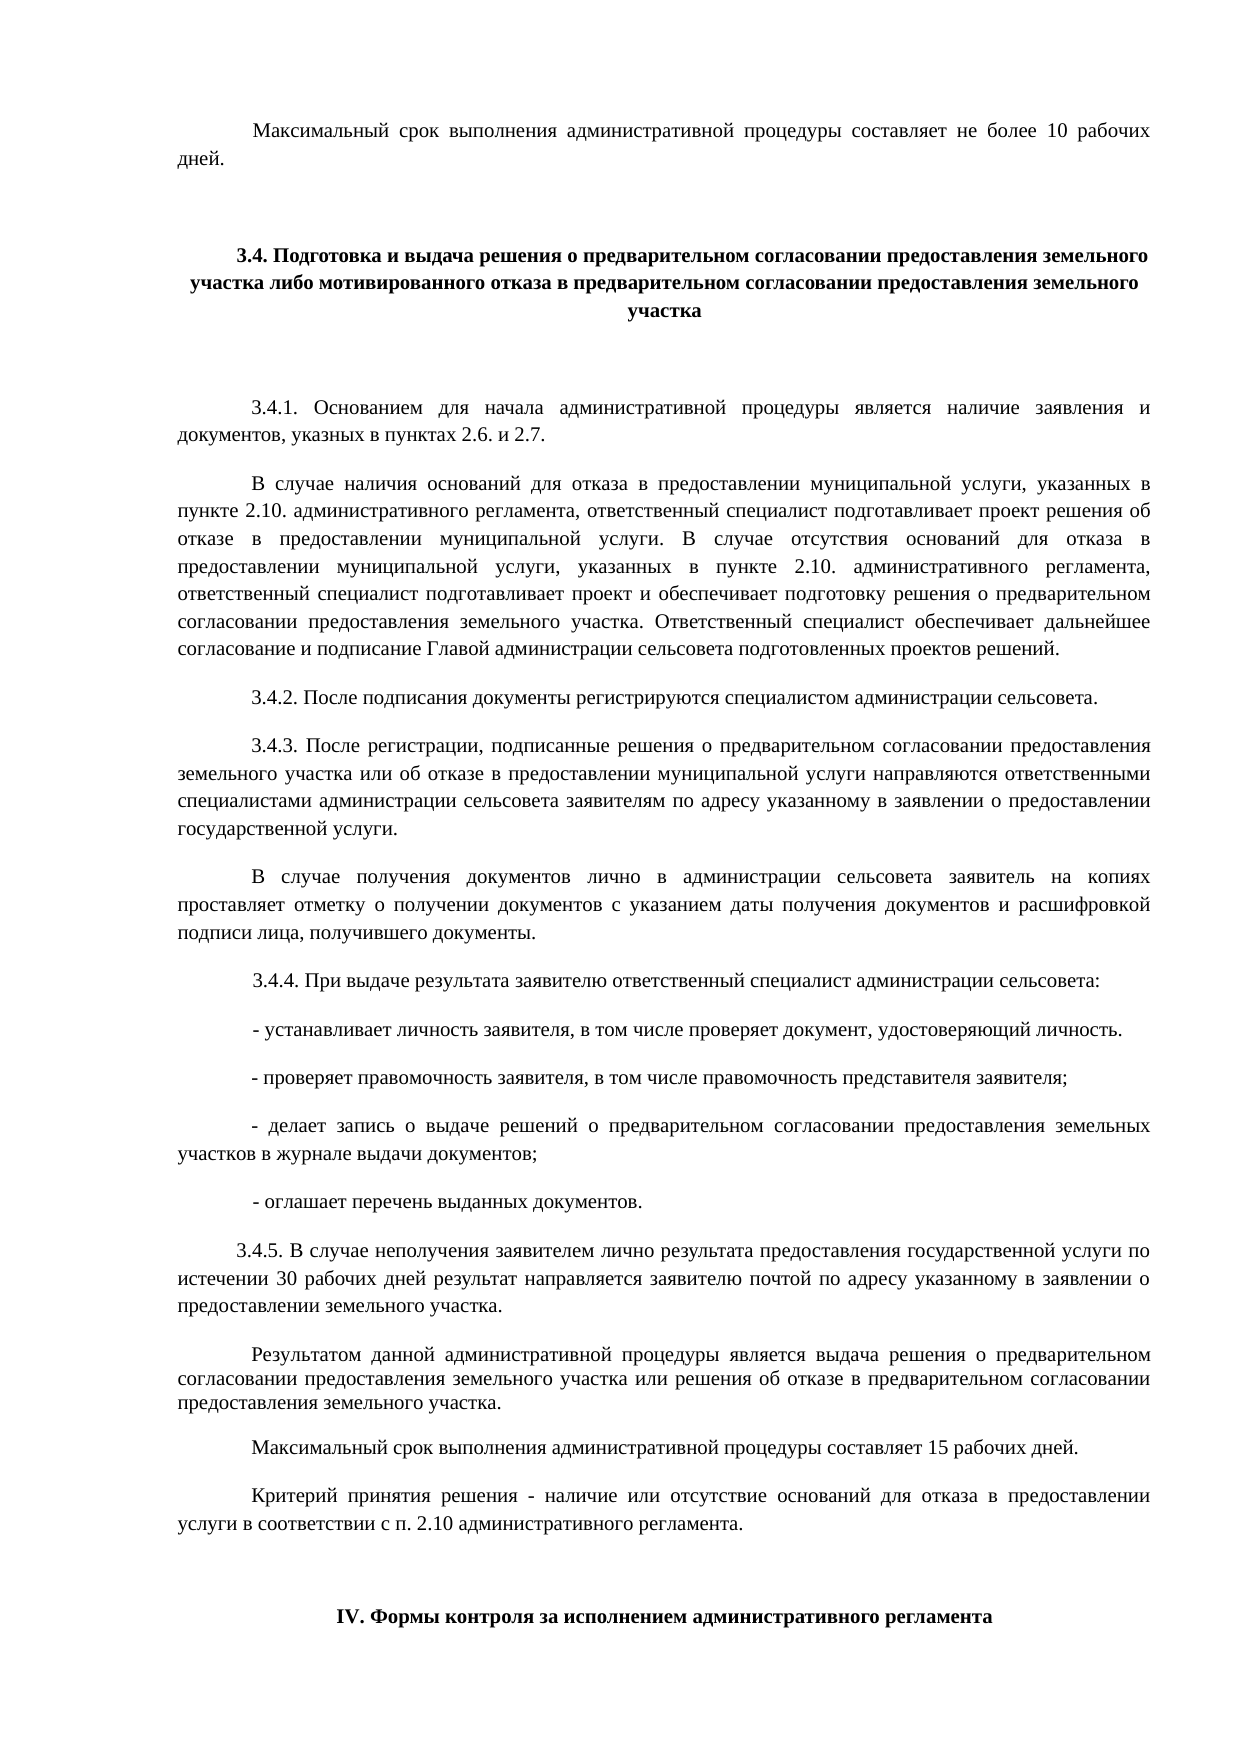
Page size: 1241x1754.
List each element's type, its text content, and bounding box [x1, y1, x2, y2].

text В случае наличия оснований для отказа в предоставлении муниципальной услуги, указанных в пункте 2.10. административного регламента, ответственный специалист подготавливает проект решения об отказе в предоставлении муниципальной услуги. В случае отсутствия оснований для отказа в предоставлении муниципальной услуги, указанных в пункте 2.10. административного регламента, ответственный специалист подготавливает проект и обеспечивает подготовку решения о предварительном согласовании предоставления земельного участка. Ответственный специалист обеспечивает дальнейшее согласование и подписание Главой администрации сельсовета подготовленных проектов решений. [177, 471, 1152, 660]
text 3.4.5. В случае неполучения заявителем лично результата предоставления государственной услуги по истечении 30 рабочих дней результат направляется заявителю почтой по адресу указанному в заявлении о предоставлении земельного участка. [177, 1238, 1152, 1317]
text Максимальный срок выполнения административной процедуры составляет не более 10 рабочих дней. [177, 118, 1152, 170]
text - оглашает перечень выданных документов. [177, 1189, 1152, 1213]
text - устанавливает личность заявителя, в том числе проверяет документ, удостоверяющий личность. [177, 1017, 1152, 1041]
text Критерий принятия решения - наличие или отсутствие оснований для отказа в предоставлении услуги в соответствии с п. 2.10 административного регламента. [177, 1483, 1152, 1535]
text 3.4.1. Основанием для начала административной процедуры является наличие заявления и документов, указных в пунктах 2.6. и 2.7. [177, 395, 1152, 446]
text 3.4.3. После регистрации, подписанные решения о предварительном согласовании предоставления земельного участка или об отказе в предоставлении муниципальной услуги направляются ответственными специалистами администрации сельсовета заявителям по адресу указанному в заявлении о предоставлении государственной услуги. [177, 733, 1152, 840]
text 3.4. Подготовка и выдача решения о предварительном согласовании предоставления земельного участка либо мотивированного отказа в предварительном согласовании предоставления земельного участка [177, 243, 1152, 322]
text В случае получения документов лично в администрации сельсовета заявитель на копиях проставляет отметку о получении документов с указанием даты получения документов и расшифровкой подписи лица, получившего документы. [177, 864, 1152, 944]
text Максимальный срок выполнения административной процедуры составляет 15 рабочих дней. [177, 1434, 1152, 1459]
text - проверяет правомочность заявителя, в том числе правомочность представителя заявителя; [177, 1065, 1152, 1089]
text 3.4.2. После подписания документы регистрируются специалистом администрации сельсовета. [177, 685, 1152, 709]
text 3.4.4. При выдаче результата заявителю ответственный специалист администрации сельсовета: [177, 968, 1152, 992]
text IV. Формы контроля за исполнением административного регламента [177, 1604, 1152, 1628]
text Результатом данной административной процедуры является выдача решения о предварительном согласовании предоставления земельного участка или решения об отказе в предварительном согласовании предоставления земельного участка. [177, 1342, 1152, 1414]
text - делает запись о выдаче решений о предварительном согласовании предоставления земельных участков в журнале выдачи документов; [177, 1113, 1152, 1165]
